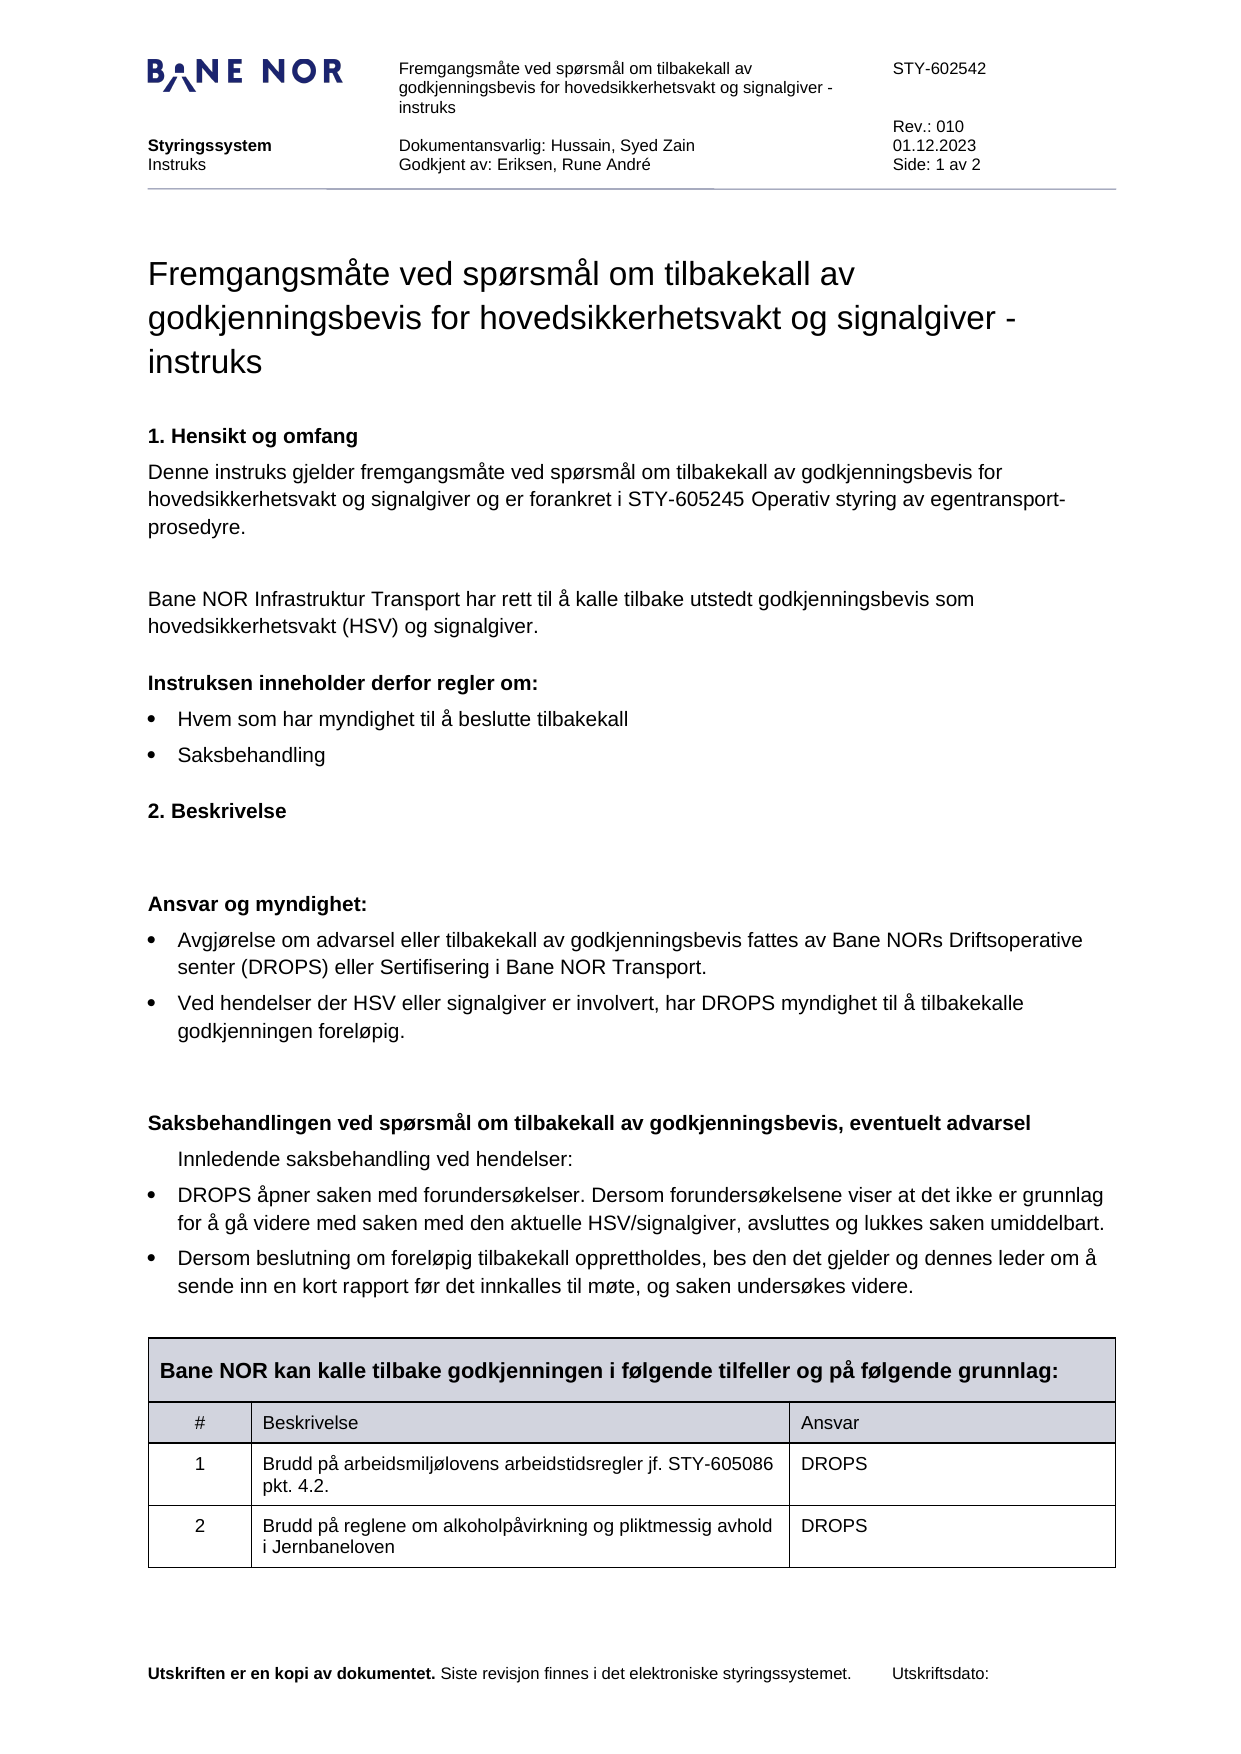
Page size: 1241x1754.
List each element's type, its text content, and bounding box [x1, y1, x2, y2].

text Hensikt og omfang [148, 424, 1116, 448]
table_cell Brudd på arbeidsmiljølovens arbeidstidsregler jf. STY-605086 pkt. 4.2. [252, 1444, 789, 1505]
table_cell Beskrivelse [252, 1403, 789, 1442]
table_cell Ansvar [790, 1403, 1115, 1442]
list Instruksen inneholder derfor regler om: [148, 671, 1116, 694]
table_cell DROPS [790, 1444, 1115, 1505]
list Saksbehandling [148, 742, 1116, 766]
list Ansvar og myndighet: [148, 892, 1116, 916]
table_cell 1 [149, 1444, 251, 1505]
picture [147, 59, 343, 92]
list Saksbehandlingen ved spørsmål om tilbakekall av godkjenningsbevis, eventuelt advarsel [148, 1111, 1116, 1135]
list Innledende saksbehandling ved hendelser: [177, 1147, 1116, 1171]
table_cell 2 [149, 1506, 251, 1567]
table_header Bane NOR kan kalle tilbake godkjenningen i følgende tilfeller og på følgende grunnlag: [149, 1339, 1115, 1401]
list DROPS åpner saken med forundersøkelser. Dersom forundersøkelsene viser at det ikke er grunnlag for å gå videre med saken med den aktuelle HSV/signalgiver, avsluttes og lukkes saken umiddelbart. [148, 1183, 1116, 1234]
table_cell Brudd på reglene om alkoholpåvirkning og pliktmessig avhold i Jernbaneloven [252, 1506, 789, 1567]
list Ved hendelser der HSV eller signalgiver er involvert, har DROPS myndighet til å tilbakekalle godkjenningen foreløpig. [148, 991, 1116, 1042]
text Denne instruks gjelder fremgangsmåte ved spørsmål om tilbakekall av godkjenningsbevis for hovedsikkerhetsvakt og signalgiver og er forankret i STY-605245 Operativ styring av egentransport-prosedyre. [148, 460, 1116, 539]
text Beskrivelse [148, 799, 1116, 823]
list Dersom beslutning om foreløpig tilbakekall opprettholdes, bes den det gjelder og dennes leder om å sende inn en kort rapport før det innkalles til møte, og saken undersøkes videre. [148, 1246, 1116, 1298]
text Bane NOR Infrastruktur Transport har rett til å kalle tilbake utstedt godkjenningsbevis som hovedsikkerhetsvakt (HSV) og signalgiver. [148, 586, 1116, 638]
list Avgjørelse om advarsel eller tilbakekall av godkjenningsbevis fattes av Bane NORs Driftsoperative senter (DROPS) eller Sertifisering i Bane NOR Transport. [148, 927, 1116, 979]
table_cell DROPS [790, 1506, 1115, 1567]
list Hvem som har myndighet til å beslutte tilbakekall [148, 706, 1116, 731]
table_cell # [149, 1403, 251, 1442]
